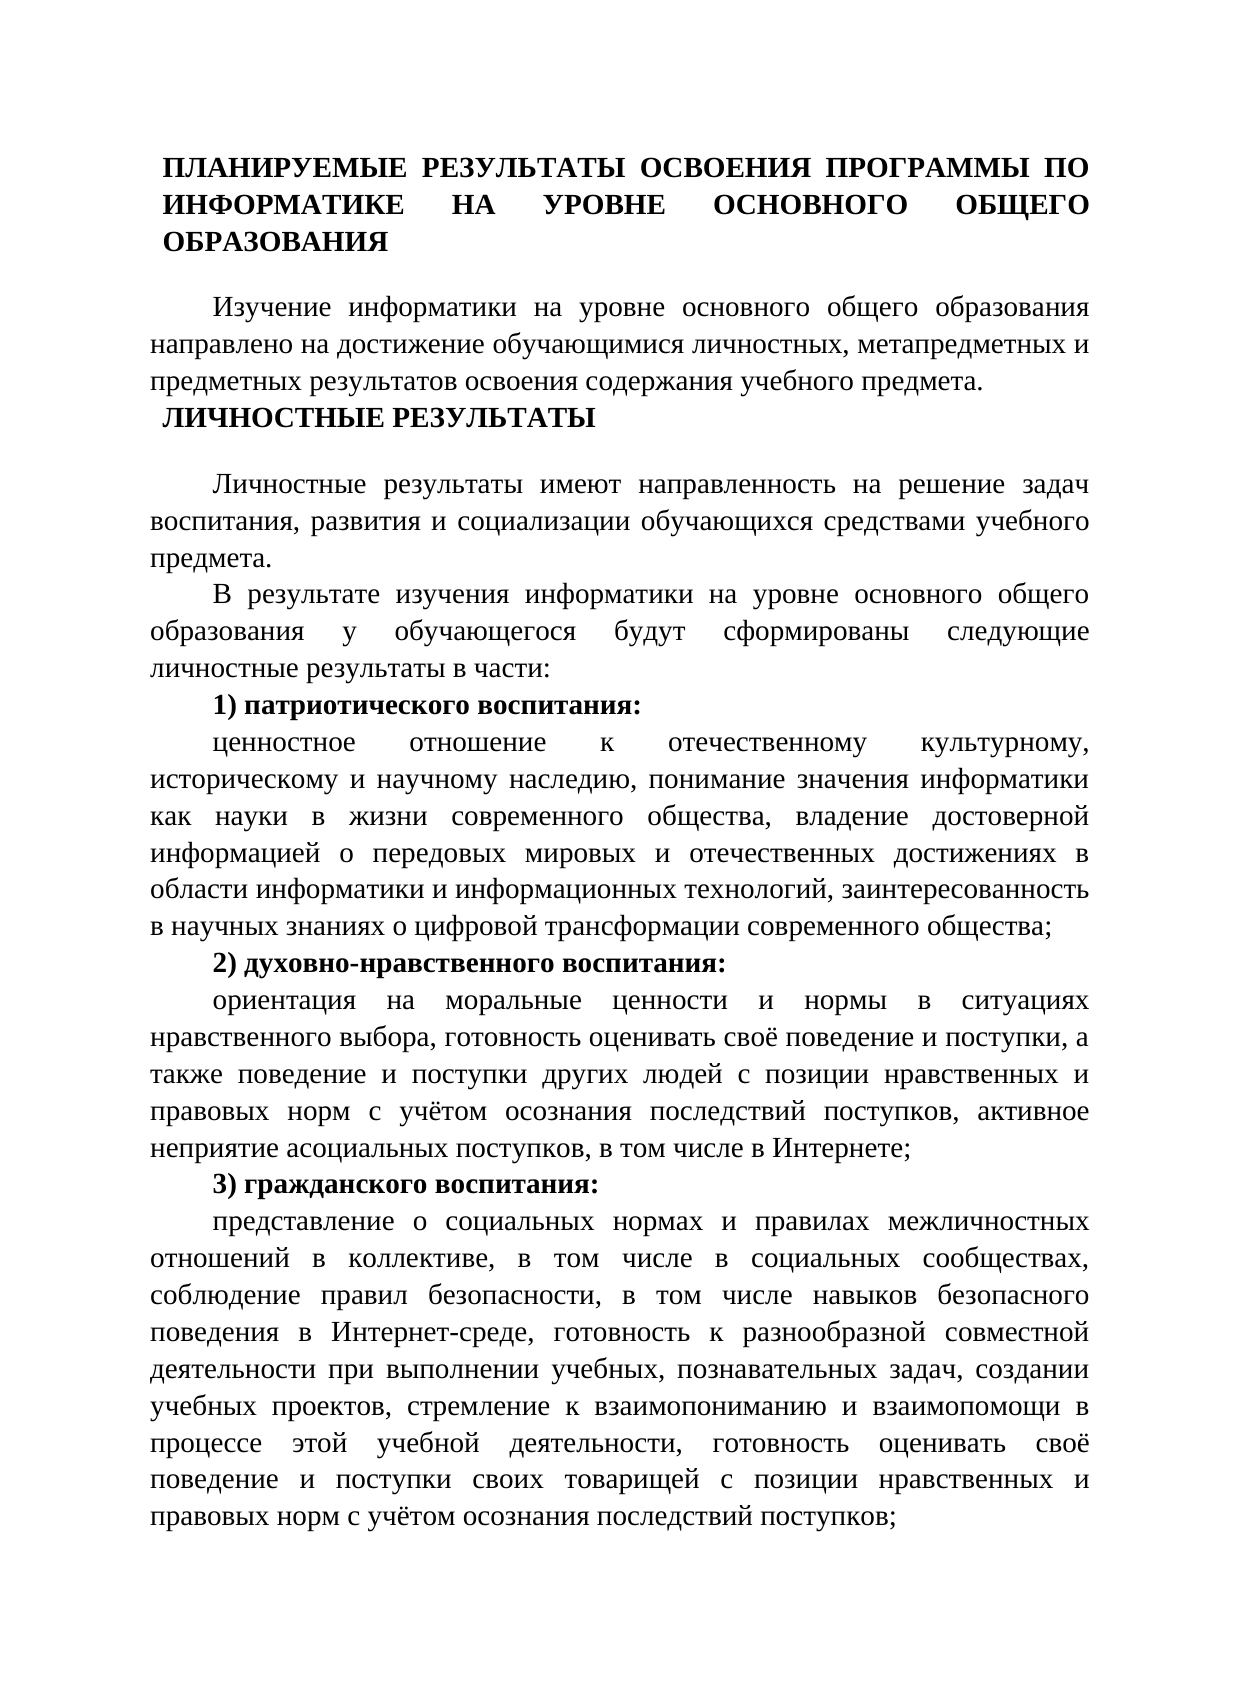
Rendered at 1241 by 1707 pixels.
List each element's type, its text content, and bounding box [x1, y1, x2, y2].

text ценностное отношение к отечественному культурному, историческому и научному наследию, понимание значения информатики как науки в жизни современного общества, владение достоверной информацией о передовых мировых и отечественных достижениях в области информатики и информационных технологий, заинтересованность в научных знаниях о цифровой трансформации современного общества; [150, 724, 1090, 942]
text представление о социальных нормах и правилах межличностных отношений в коллективе, в том числе в социальных сообществах, соблюдение правил безопасности, в том числе навыков безопасного поведения в Интернет-среде, готовность к разнообразной совместной деятельности при выполнении учебных, познавательных задач, создании учебных проектов, стремление к взаимопониманию и взаимопомощи в процессе этой учебной деятельности, готовность оценивать своё поведение и поступки своих товарищей с позиции нравственных и правовых норм с учётом осознания последствий поступков; [150, 1203, 1090, 1532]
text ПЛАНИРУЕМЫЕ РЕЗУЛЬТАТЫ ОСВОЕНИЯ ПРОГРАММЫ ПО ИНФОРМАТИКЕ НА УРОВНЕ ОСНОВНОГО ОБЩЕГО ОБРАЗОВАНИЯ [162, 150, 1090, 257]
text ЛИЧНОСТНЫЕ РЕЗУЛЬТАТЫ [162, 400, 1090, 434]
text Личностные результаты имеют направленность на решение задач воспитания, развития и социализации обучающихся средствами учебного предмета. [150, 466, 1090, 573]
text ориентация на моральные ценности и нормы в ситуациях нравственного выбора, готовность оценивать своё поведение и поступки, а также поведение и поступки других людей с позиции нравственных и правовых норм с учётом осознания последствий поступков, активное неприятие асоциальных поступков, в том числе в Интернете; [150, 982, 1090, 1163]
text 2) духовно-нравственного воспитания: [150, 945, 1090, 979]
text 3) гражданского воспитания: [150, 1167, 1090, 1200]
text В результате изучения информатики на уровне основного общего образования у обучающегося будут сформированы следующие личностные результаты в части: [150, 577, 1090, 684]
text Изучение информатики на уровне основного общего образования направлено на достижение обучающимися личностных, метапредметных и предметных результатов освоения содержания учебного предмета. [150, 289, 1090, 397]
text 1) патриотического воспитания: [150, 687, 1090, 721]
